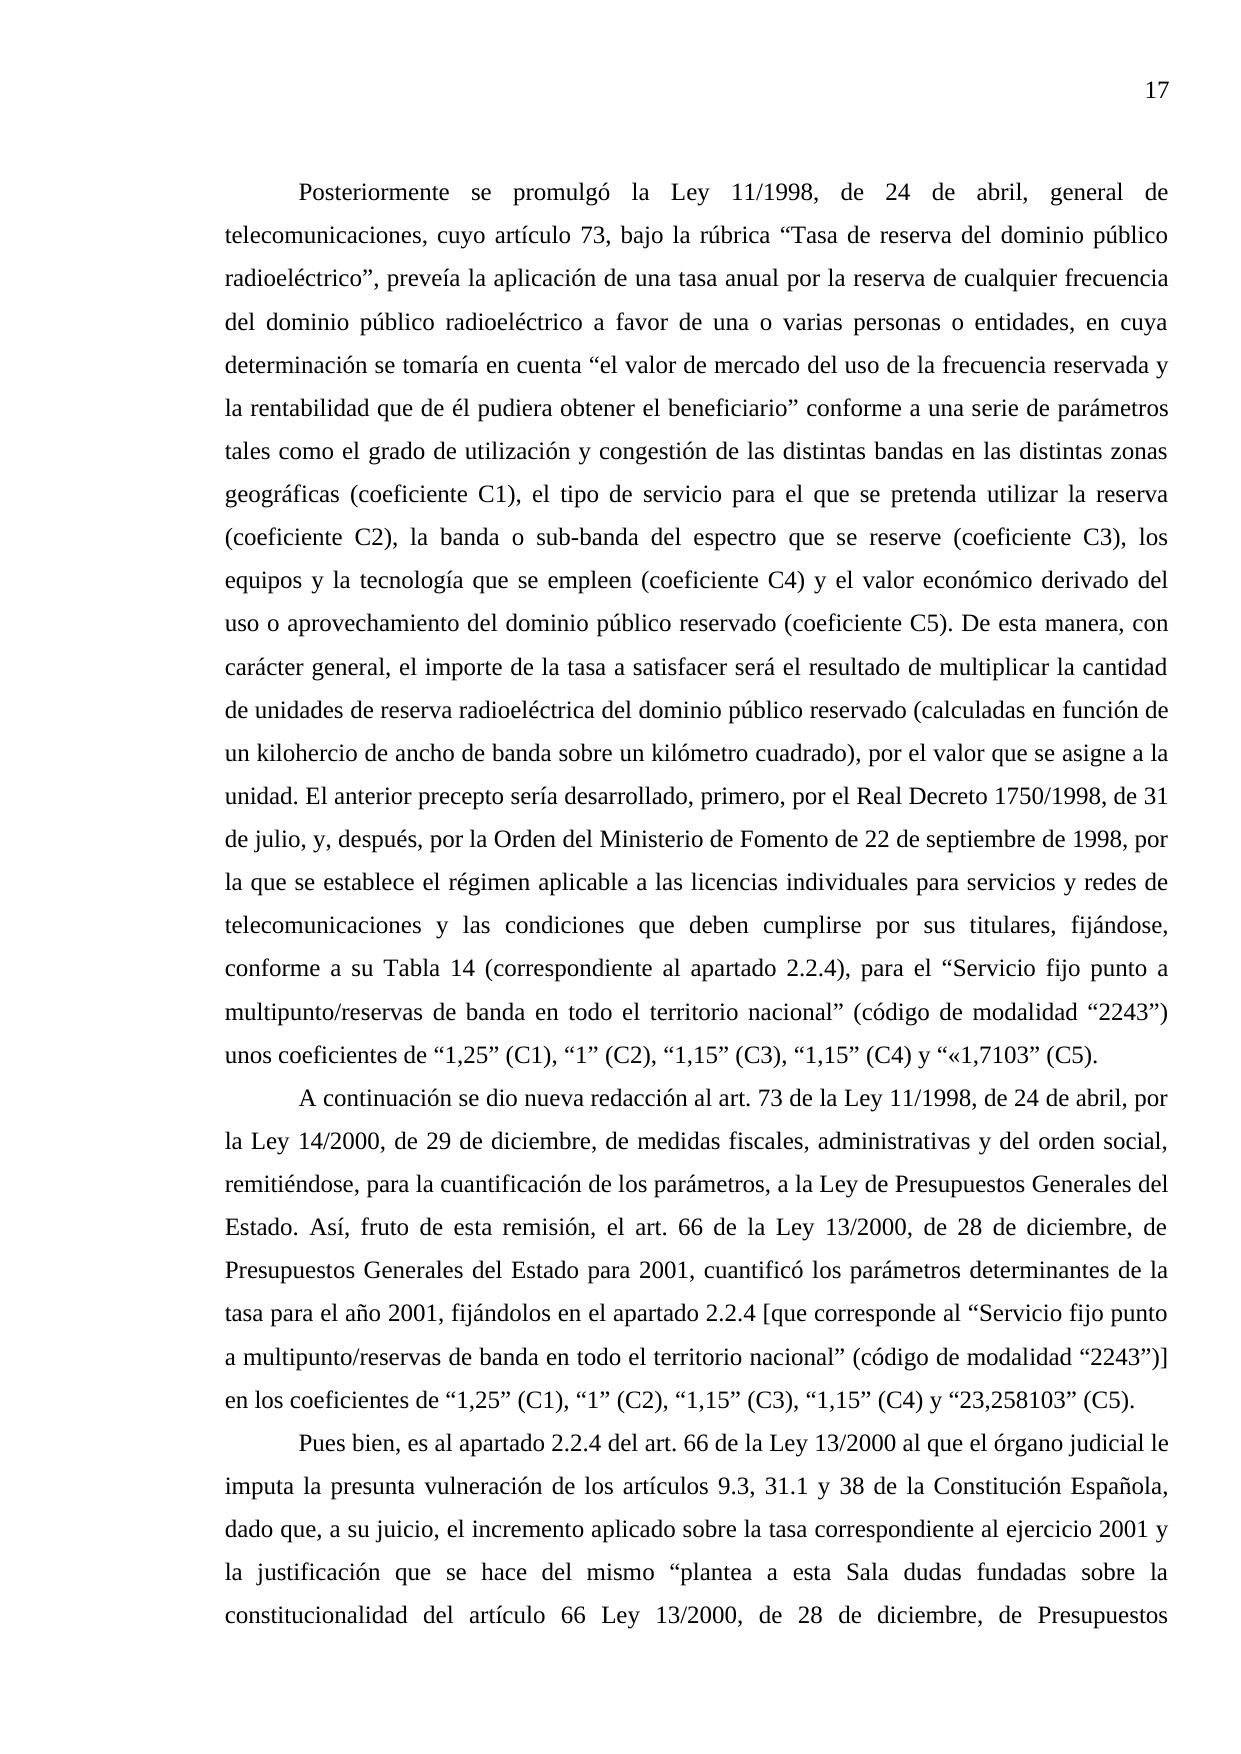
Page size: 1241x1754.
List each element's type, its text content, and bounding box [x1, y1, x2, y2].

text A continuación se dio nueva redacción al art. 73 de la Ley 11/1998, de 24 de abril, por la Ley 14/2000, de 29 de diciembre, de medidas fiscales, administrativas y del orden social, remitiéndose, para la cuantificación de los parámetros, a la Ley de Presupuestos Generales del Estado. Así, fruto de esta remisión, el art. 66 de la Ley 13/2000, de 28 de diciembre, de Presupuestos Generales del Estado para 2001, cuantificó los parámetros determinantes de la tasa para el año 2001, fijándolos en el apartado 2.2.4 [que corresponde al “Servicio fijo punto a multipunto/reservas de banda en todo el territorio nacional” (código de modalidad “2243”)] en los coeficientes de “1,25” (C1), “1” (C2), “1,15” (C3), “1,15” (C4) y “23,258103” (C5). [224, 1083, 1169, 1413]
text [224, 1428, 1169, 1629]
text Posteriormente se promulgó la Ley 11/1998, de 24 de abril, general de telecomunicaciones, cuyo artículo 73, bajo la rúbrica “Tasa de reserva del dominio público radioeléctrico”, preveía la aplicación de una tasa anual por la reserva de cualquier frecuencia del dominio público radioeléctrico a favor de una o varias personas o entidades, en cuya determinación se tomaría en cuenta “el valor de mercado del uso de la frecuencia reservada y la rentabilidad que de él pudiera obtener el beneficiario” conforme a una serie de parámetros tales como el grado de utilización y congestión de las distintas bandas en las distintas zonas geográficas (coeficiente C1), el tipo de servicio para el que se pretenda utilizar la reserva (coeficiente C2), la banda o sub-banda del espectro que se reserve (coeficiente C3), los equipos y la tecnología que se empleen (coeficiente C4) y el valor económico derivado del uso o aprovechamiento del dominio público reservado (coeficiente C5). De esta manera, con carácter general, el importe de la tasa a satisfacer será el resultado de multiplicar la cantidad de unidades de reserva radioeléctrica del dominio público reservado (calculadas en función de un kilohercio de ancho de banda sobre un kilómetro cuadrado), por el valor que se asigne a la unidad. El anterior precepto sería desarrollado, primero, por el Real Decreto 1750/1998, de 31 de julio, y, después, por la Orden del Ministerio de Fomento de 22 de septiembre de 1998, por la que se establece el régimen aplicable a las licencias individuales para servicios y redes de telecomunicaciones y las condiciones que deben cumplirse por sus titulares, fijándose, conforme a su Tabla 14 (correspondiente al apartado 2.2.4), para el “Servicio fijo punto a multipunto/reservas de banda en todo el territorio nacional” (código de modalidad “2243”) unos coeficientes de “1,25” (C1), “1” (C2), “1,15” (C3), “1,15” (C4) y “«1,7103” (C5). [224, 177, 1169, 1068]
